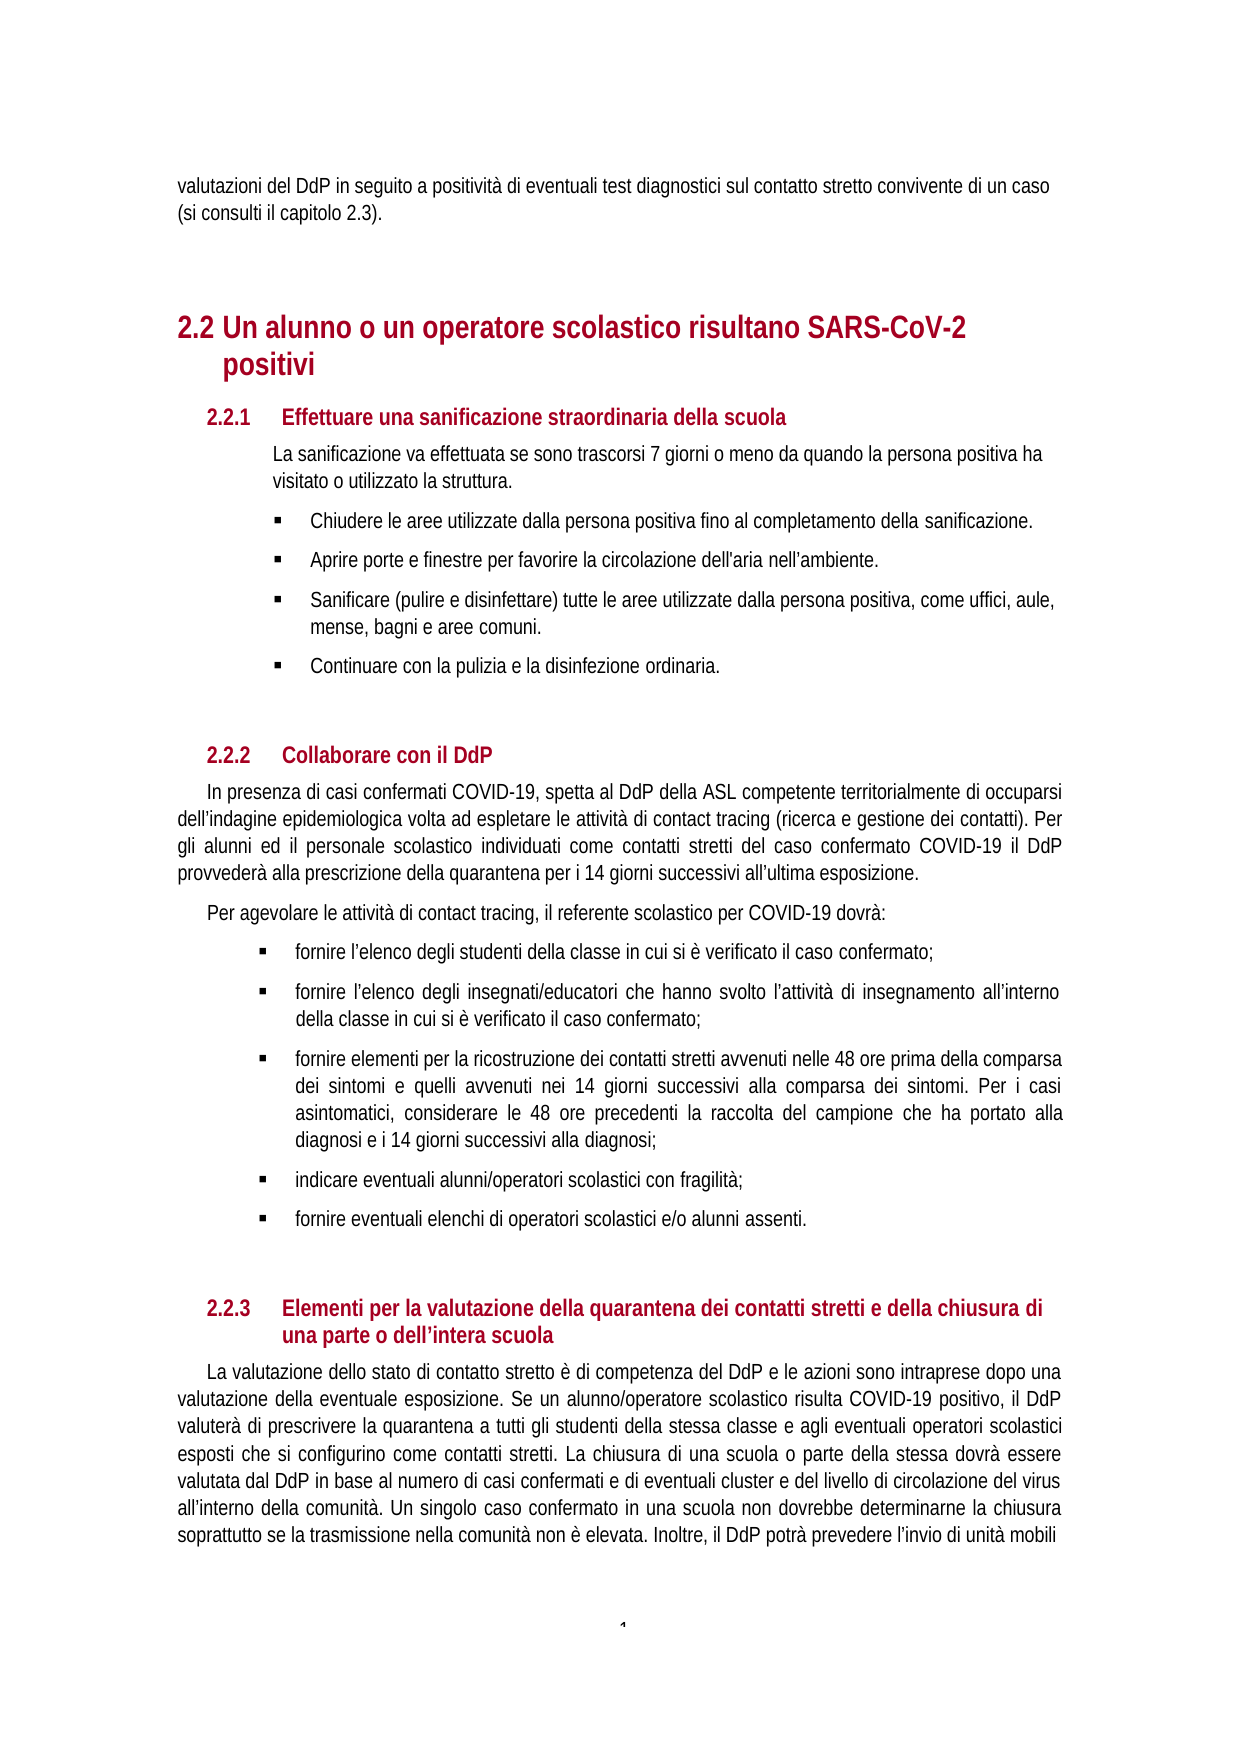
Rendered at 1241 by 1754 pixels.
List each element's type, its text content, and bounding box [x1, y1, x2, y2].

text In presenza di casi confermati COVID-19, spetta al DdP della ASL competente territorialmente di occuparsi dell’indagine epidemiologica volta ad espletare le attività di contact tracing (ricerca e gestione dei contatti). Per gli alunni ed il personale scolastico individuati come contatti stretti del caso confermato COVID-19 il DdP provvederà alla prescrizione della quarantena per i 14 giorni successivi all’ultima esposizione. [177, 779, 1064, 885]
text La valutazione dello stato di contatto stretto è di competenza del DdP e le azioni sono intraprese dopo una valutazione della eventuale esposizione. Se un alunno/operatore scolastico risulta COVID-19 positivo, il DdP valuterà di prescrivere la quarantena a tutti gli studenti della stessa classe e agli eventuali operatori scolastici esposti che si configurino come contatti stretti. La chiusura di una scuola o parte della stessa dovrà essere valutata dal DdP in base al numero di casi confermati e di eventuali cluster e del livello di circolazione del virus all’interno della comunità. Un singolo caso confermato in una scuola non dovrebbe determinarne la chiusura soprattutto se la trasmissione nella comunità non è elevata. Inoltre, il DdP potrà prevedere l’invio di unità mobili [177, 1359, 1064, 1547]
list Aprire porte e finestre per favorire la circolazione dell'aria nell’ambiente. [273, 547, 1240, 573]
list fornire elementi per la ricostruzione dei contatti stretti avvenuti nelle 48 ore prima della comparsa dei sintomi e quelli avvenuti nei 14 giorni successivi alla comparsa dei sintomi. Per i casi asintomatici, considerare le 48 ore precedenti la raccolta del campione che ha portato alla diagnosi e i 14 giorni successivi alla diagnosi; [258, 1045, 1064, 1152]
text valutazioni del DdP in seguito a positività di eventuali test diagnostici sul contatto stretto convivente di un caso (si consulti il capitolo 2.3). [177, 173, 1061, 225]
list Continuare con la pulizia e la disinfezione ordinaria. [273, 653, 1240, 678]
subtitle Effettuare una sanificazione straordinaria della scuola [207, 403, 1240, 431]
text La sanificazione va effettuata se sono trascorsi 7 giorni o meno da quando la persona positiva ha visitato o utilizzato la struttura. [273, 441, 1081, 493]
list Sanificare (pulire e disinfettare) tutte le aree utilizzate dalla persona positiva, come uffici, aule, mense, bagni e aree comuni. [273, 587, 1063, 639]
text della classe in cui si è verificato il caso confermato; [220, 1006, 777, 1031]
list fornire l’elenco degli insegnati/educatori che hanno svolto l’attività di insegnamento all’interno [258, 979, 1240, 1004]
list fornire eventuali elenchi di operatori scolastici e/o alunni assenti. [258, 1206, 1240, 1231]
list indicare eventuali alunni/operatori scolastici con fragilità; [258, 1166, 1240, 1192]
text Per agevolare le attività di contact tracing, il referente scolastico per COVID-19 dovrà: [207, 899, 1240, 924]
subtitle Un alunno o un operatore scolastico risultano SARS-CoV-2 positivi [177, 308, 967, 382]
subtitle Elementi per la valutazione della quarantena dei contatti stretti e della chiusura di [207, 1294, 1240, 1321]
subtitle Collaborare con il DdP [207, 741, 1240, 769]
list fornire l’elenco degli studenti della classe in cui si è verificato il caso confermato; [258, 939, 1240, 964]
text una parte o dell’intera scuola [282, 1321, 1240, 1349]
list Chiudere le aree utilizzate dalla persona positiva fino al completamento della sanificazione. [273, 508, 1240, 533]
